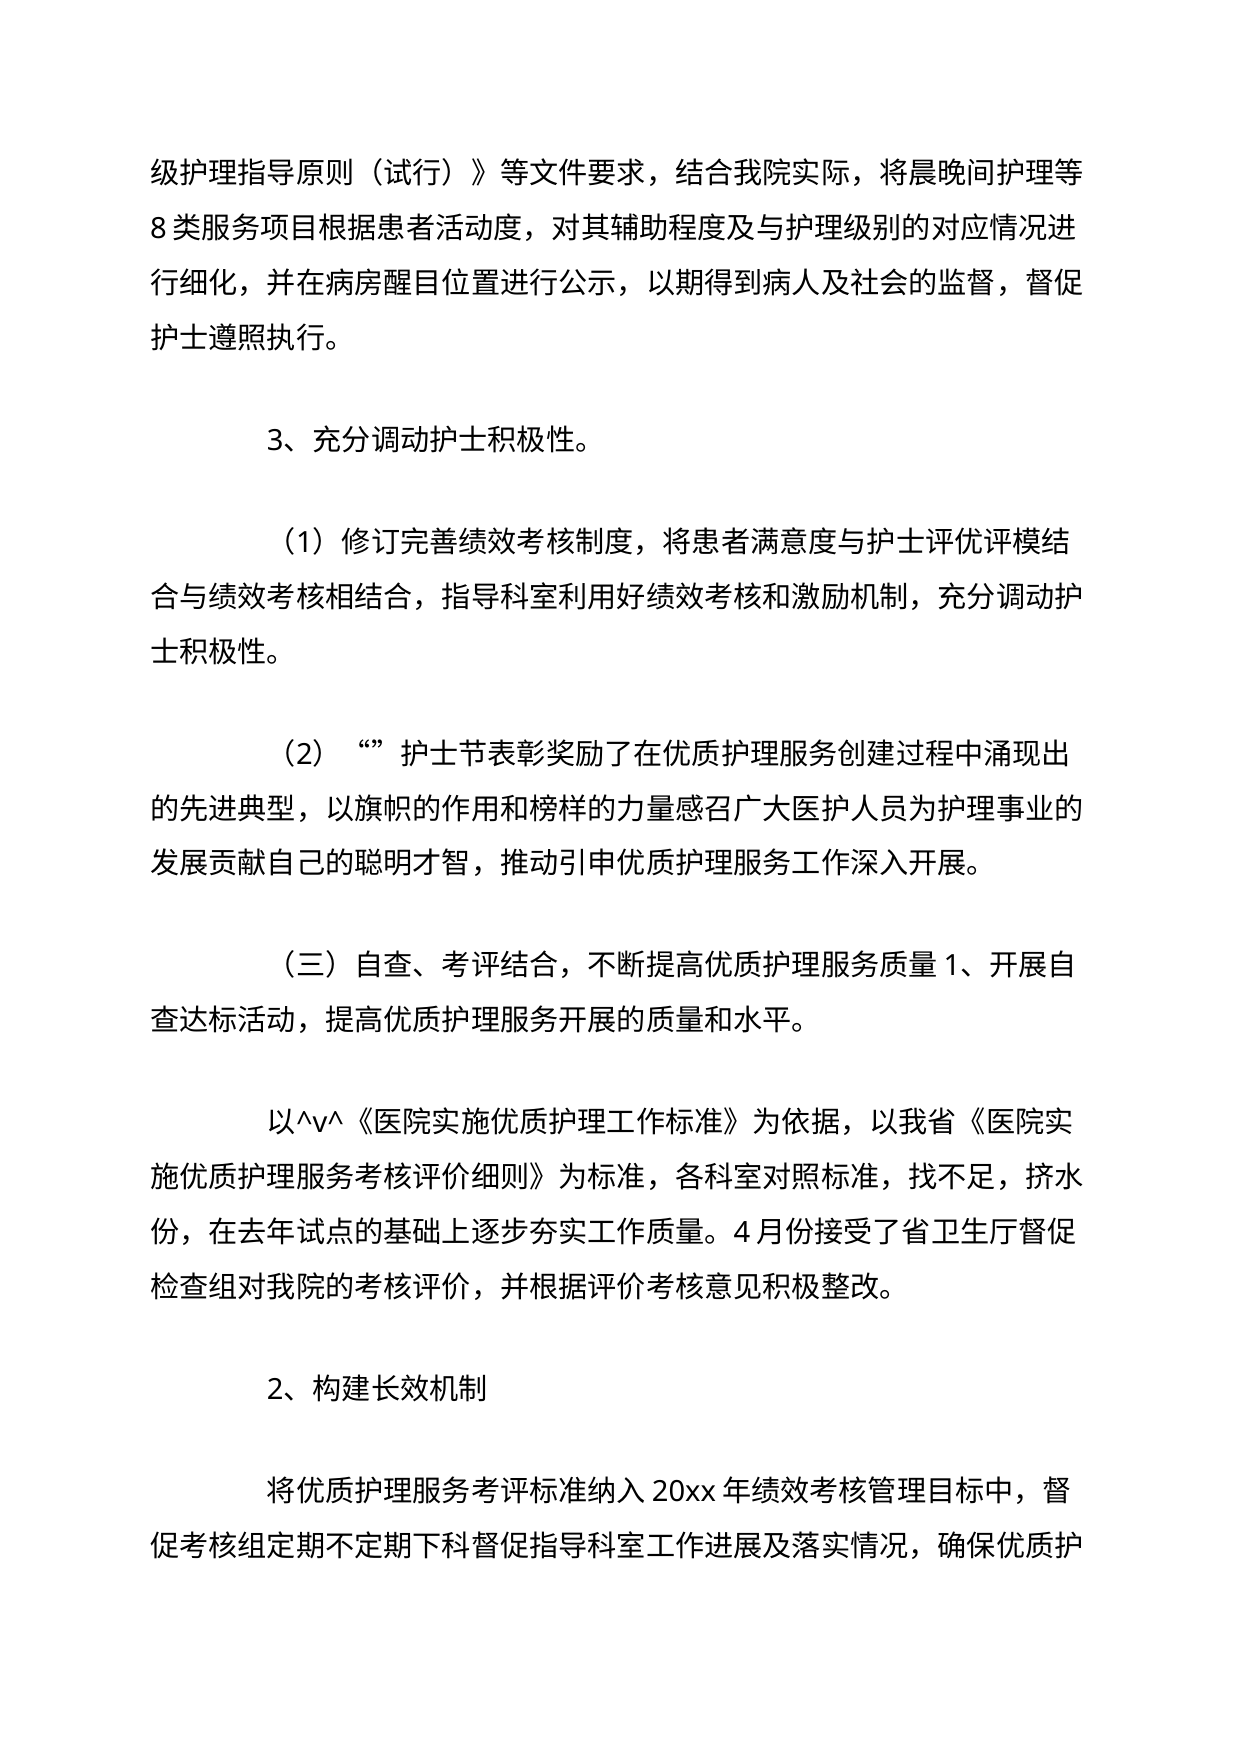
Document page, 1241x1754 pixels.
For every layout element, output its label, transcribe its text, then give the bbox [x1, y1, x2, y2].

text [150, 150, 1090, 357]
text 以^v^《医院实施优质护理工作标准》为依据，以我省《医院实施优质护理服务考核评价细则》为标准，各科室对照标准，找不足，挤水份，在去年试点的基础上逐步夯实工作质量。4月份接受了省卫生厅督促检查组对我院的考核评价，并根据评价考核意见积极整改。 [150, 1099, 1090, 1306]
text 2、构建长效机制 [150, 1365, 1090, 1408]
text （1）修订完善绩效考核制度，将患者满意度与护士评优评模结合与绩效考核相结合，指导科室利用好绩效考核和激励机制，充分调动护士积极性。 [150, 518, 1090, 671]
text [150, 1467, 1090, 1564]
text （三）自查、考评结合，不断提高优质护理服务质量1、开展自查达标活动，提高优质护理服务开展的质量和水平。 [150, 942, 1090, 1039]
text 3、充分调动护士积极性。 [150, 417, 1090, 459]
text （2）“”护士节表彰奖励了在优质护理服务创建过程中涌现出的先进典型，以旗帜的作用和榜样的力量感召广大医护人员为护理事业的发展贡献自己的聪明才智，推动引申优质护理服务工作深入开展。 [150, 730, 1090, 882]
